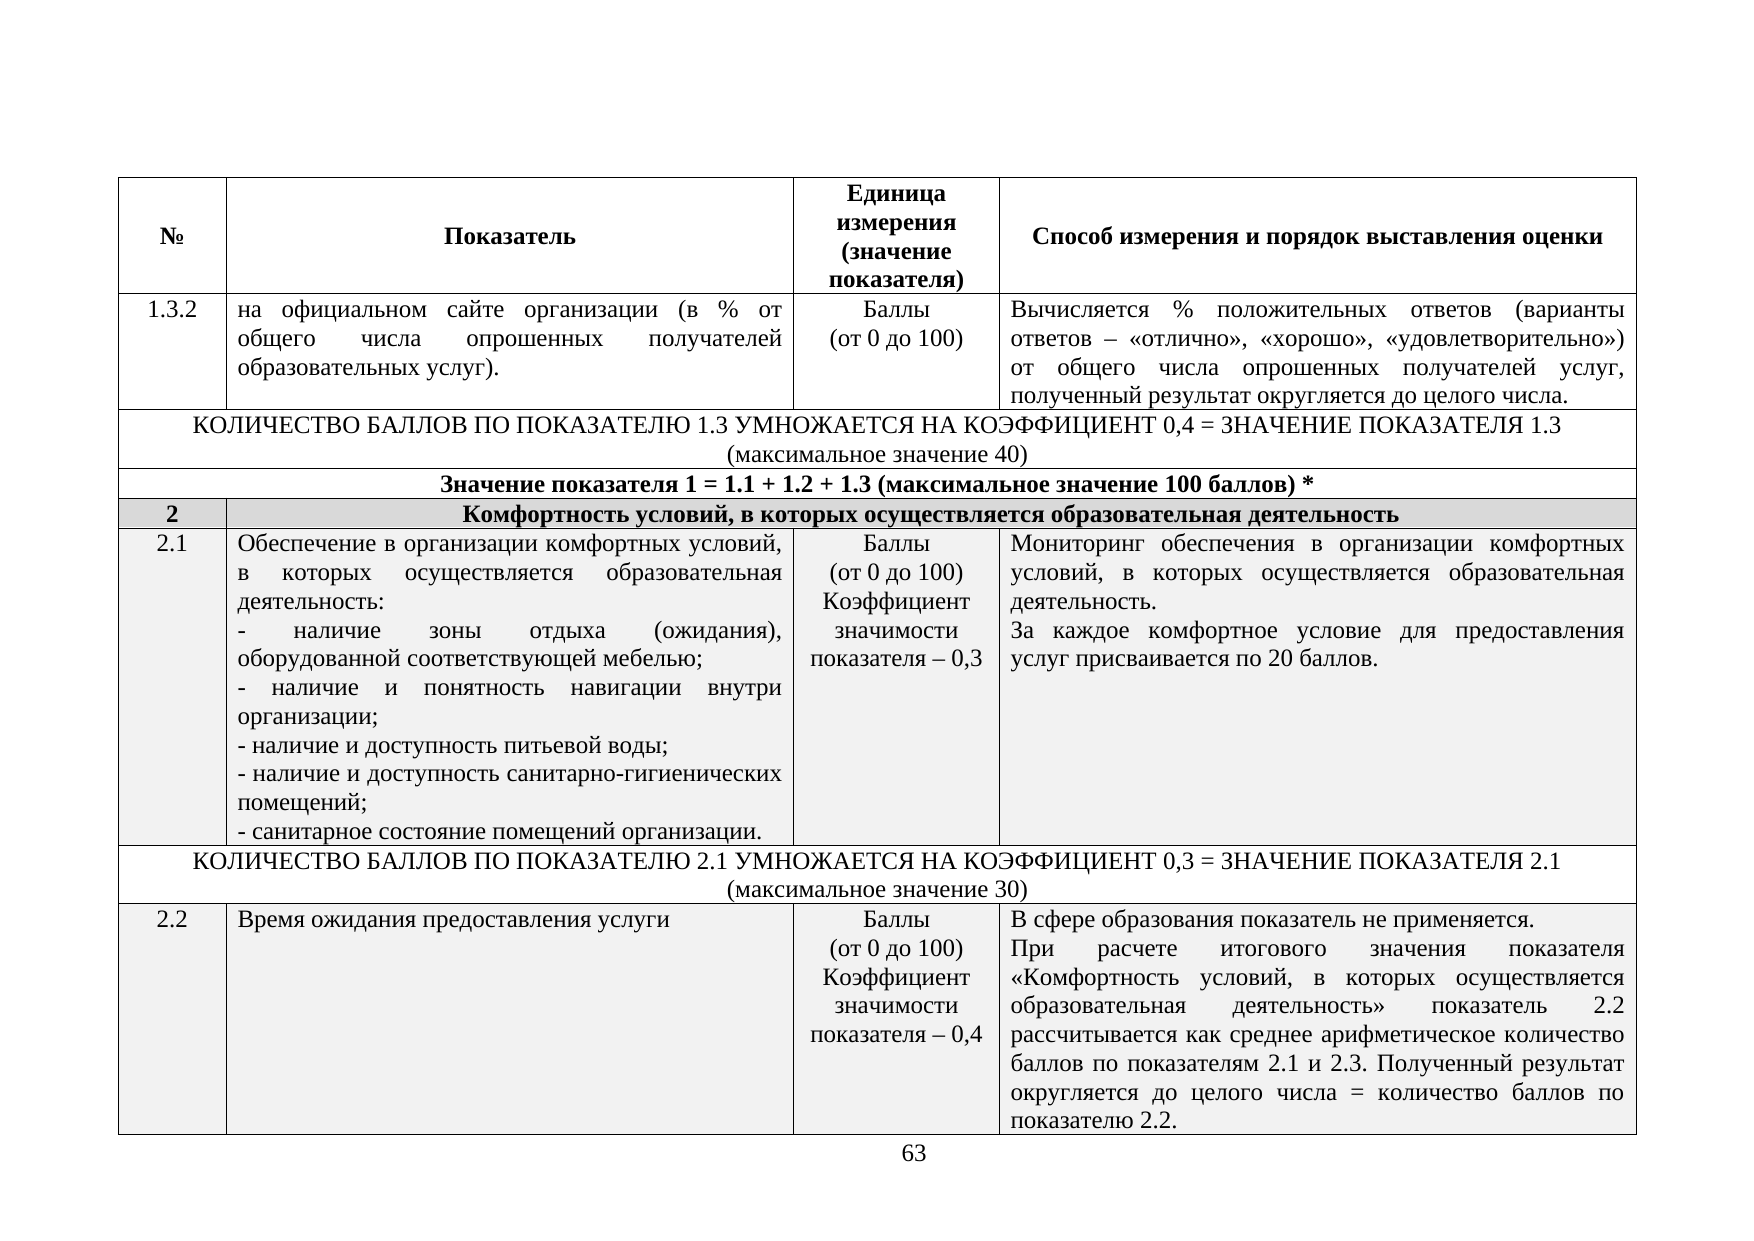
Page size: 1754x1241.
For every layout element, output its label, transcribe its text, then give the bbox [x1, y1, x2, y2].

table_cell 2.2 [119, 904, 226, 1134]
table_cell КОЛИЧЕСТВО БАЛЛОВ ПО ПОКАЗАТЕЛЮ 2.1 УМНОЖАЕТСЯ НА КОЭФФИЦИЕНТ 0,3 = ЗНАЧЕНИЕ ПОКАЗАТЕЛЯ 2.1 (максимальное значение 30) [119, 846, 1636, 903]
table_header Единица измерения (значение показателя) [794, 178, 999, 293]
table_cell Баллы (от 0 до 100) Коэффициент значимости показателя – 0,3 [794, 529, 999, 845]
table_header Способ измерения и порядок выставления оценки [1000, 178, 1636, 293]
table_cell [1000, 294, 1636, 409]
table_header № [119, 178, 226, 293]
table_cell В сфере образования показатель не применяется. При расчете итогового значения показателя «Комфортность условий, в которых осуществляется образовательная деятельность» показатель 2.2 рассчитывается как среднее арифметическое количество баллов по показателям 2.1 и 2.3. Полученный результат округляется до целого числа = количество баллов по показателю 2.2. [1000, 904, 1636, 1134]
table_cell Комфортность условий, в которых осуществляется образовательная деятельность [227, 499, 1636, 527]
table_cell 2 [119, 499, 226, 527]
table_cell на официальном сайте организации (в % от общего числа опрошенных получателей образовательных услуг). [227, 294, 793, 409]
table_cell 1.3.2 [119, 294, 226, 409]
table_cell Мониторинг обеспечения в организации комфортных условий, в которых осуществляется образовательная деятельность. За каждое комфортное условие для предоставления услуг присваивается по 20 баллов. [1000, 529, 1636, 845]
table_cell КОЛИЧЕСТВО БАЛЛОВ ПО ПОКАЗАТЕЛЮ 1.3 УМНОЖАЕТСЯ НА КОЭФФИЦИЕНТ 0,4 = ЗНАЧЕНИЕ ПОКАЗАТЕЛЯ 1.3 (максимальное значение 40) [119, 410, 1636, 468]
table_cell Значение показателя 1 = 1.1 + 1.2 + 1.3 (максимальное значение 100 баллов) * [119, 469, 1636, 498]
table_cell Время ожидания предоставления услуги [227, 904, 793, 1134]
table_header Показатель [227, 178, 793, 293]
table_cell Баллы (от 0 до 100) [794, 294, 999, 409]
table_cell Баллы (от 0 до 100) Коэффициент значимости показателя – 0,4 [794, 904, 999, 1134]
table_cell 2.1 [119, 529, 226, 845]
table_cell Обеспечение в организации комфортных условий, в которых осуществляется образовательная деятельность: - наличие зоны отдыха (ожидания), оборудованной соответствующей мебелью; - наличие и понятность навигации внутри организации; - наличие и доступность питьевой воды; - наличие и доступность санитарно-гигиенических помещений; - санитарное состояние помещений организации. [227, 529, 793, 845]
